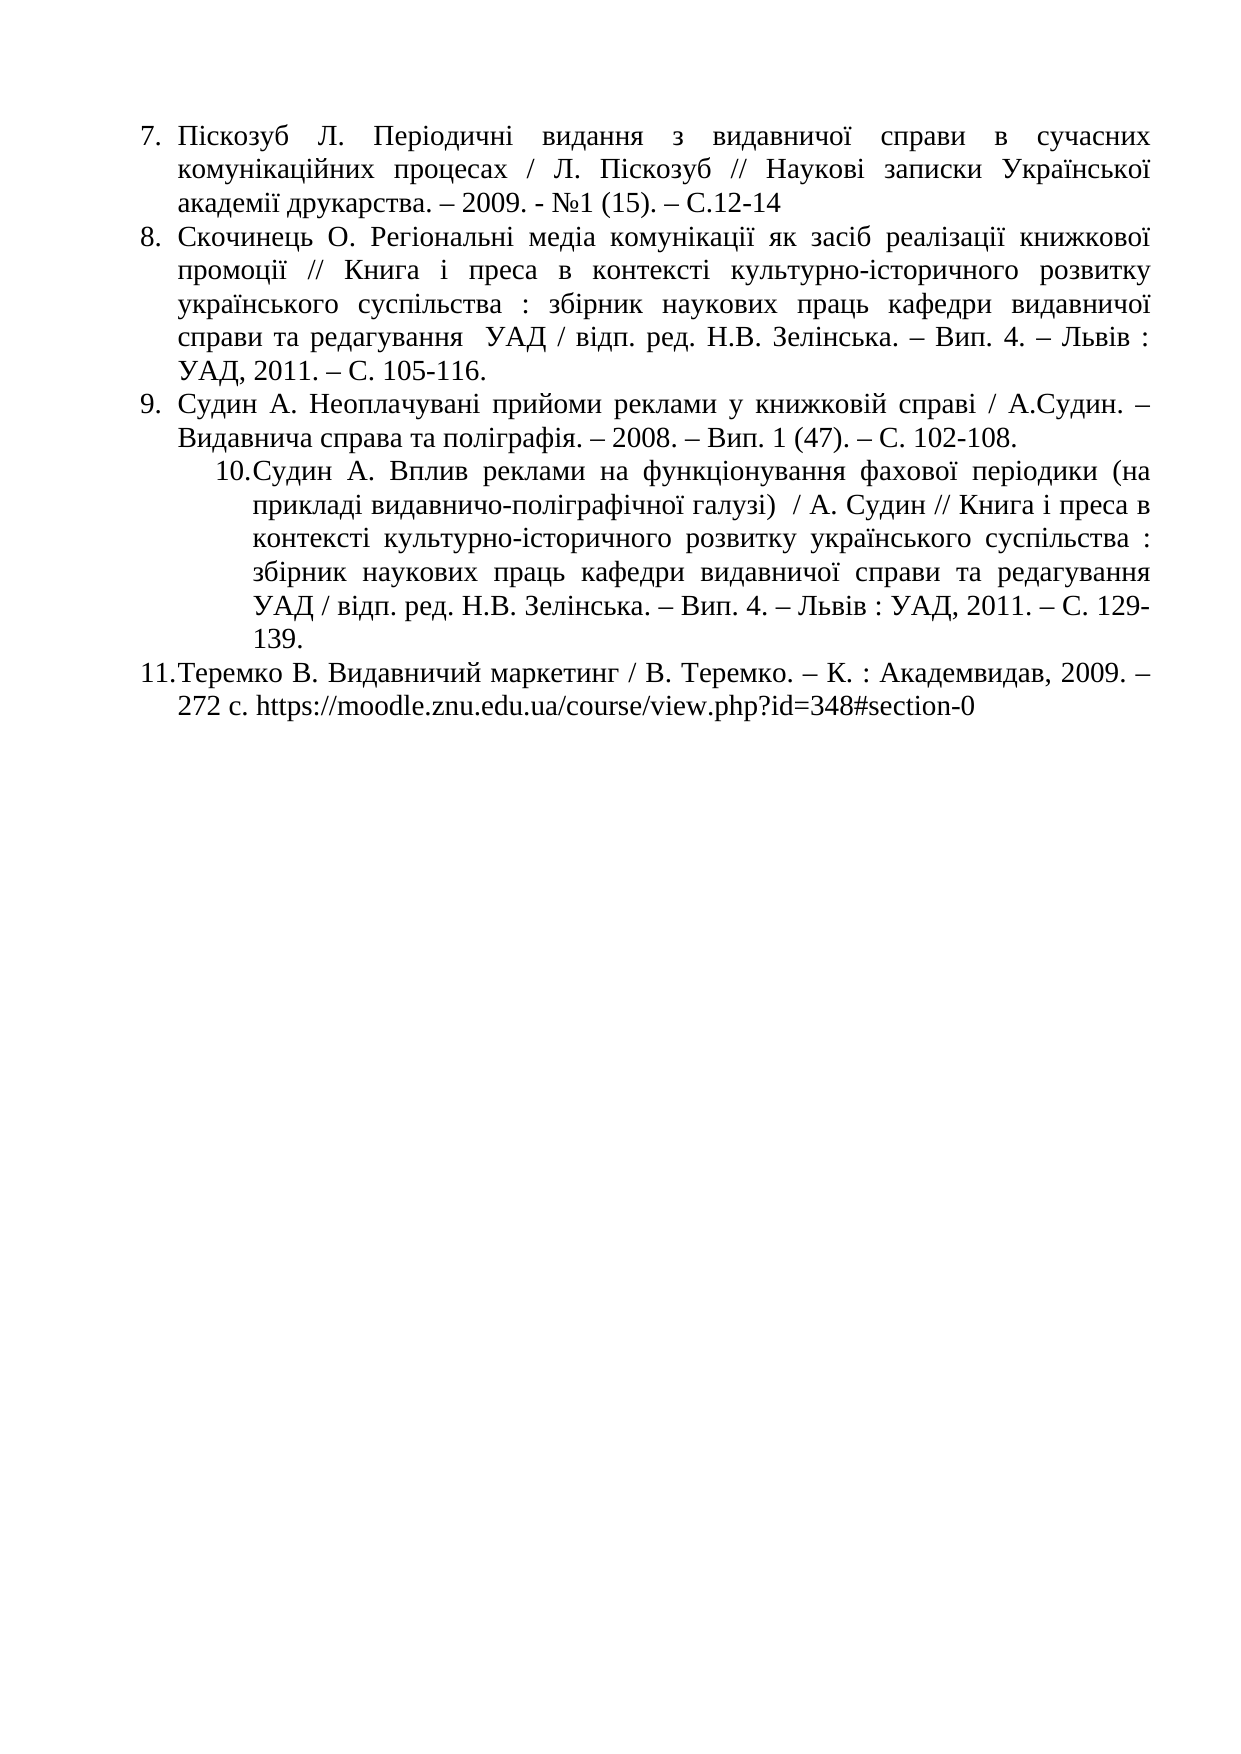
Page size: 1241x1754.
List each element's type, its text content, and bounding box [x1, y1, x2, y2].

list Судин А. Неоплачувані прийоми реклами у книжковій справі / А.Судин. – Видавнича справа та поліграфія. – 2008. – Вип. 1 (47). – С. 102-108. [140, 386, 1152, 453]
list Теремко В. Видавничий маркетинг / В. Теремко. – К. : Академвидав, 2009. – 272 с. https://moodle.znu.edu.ua/course/view.php?id=348#section-0 [140, 655, 1152, 722]
list Скочинець О. Регіональні медіа комунікації як засіб реалізації книжкової промоції // Книга і преса в контексті культурно-історичного розвитку українського суспільства : збірник наукових праць кафедри видавничої справи та редагування УАД / відп. ред. Н.В. Зелінська. – Вип. 4. – Львів : УАД, 2011. – С. 105-116. [140, 219, 1152, 386]
list Піскозуб Л. Періодичні видання з видавничої справи в сучасних комунікаційних процесах / Л. Піскозуб // Наукові записки Української академії друкарства. – 2009. - №1 (15). – С.12-14 [140, 118, 1152, 219]
list Судин А. Вплив реклами на функціонування фахової періодики (на прикладі видавничо-поліграфічної галузі) / А. Судин // Книга і преса в контексті культурно-історичного розвитку українського суспільства : збірник наукових праць кафедри видавничої справи та редагування УАД / відп. ред. Н.В. Зелінська. – Вип. 4. – Львів : УАД, 2011. – С. 129-139. [215, 453, 1152, 655]
